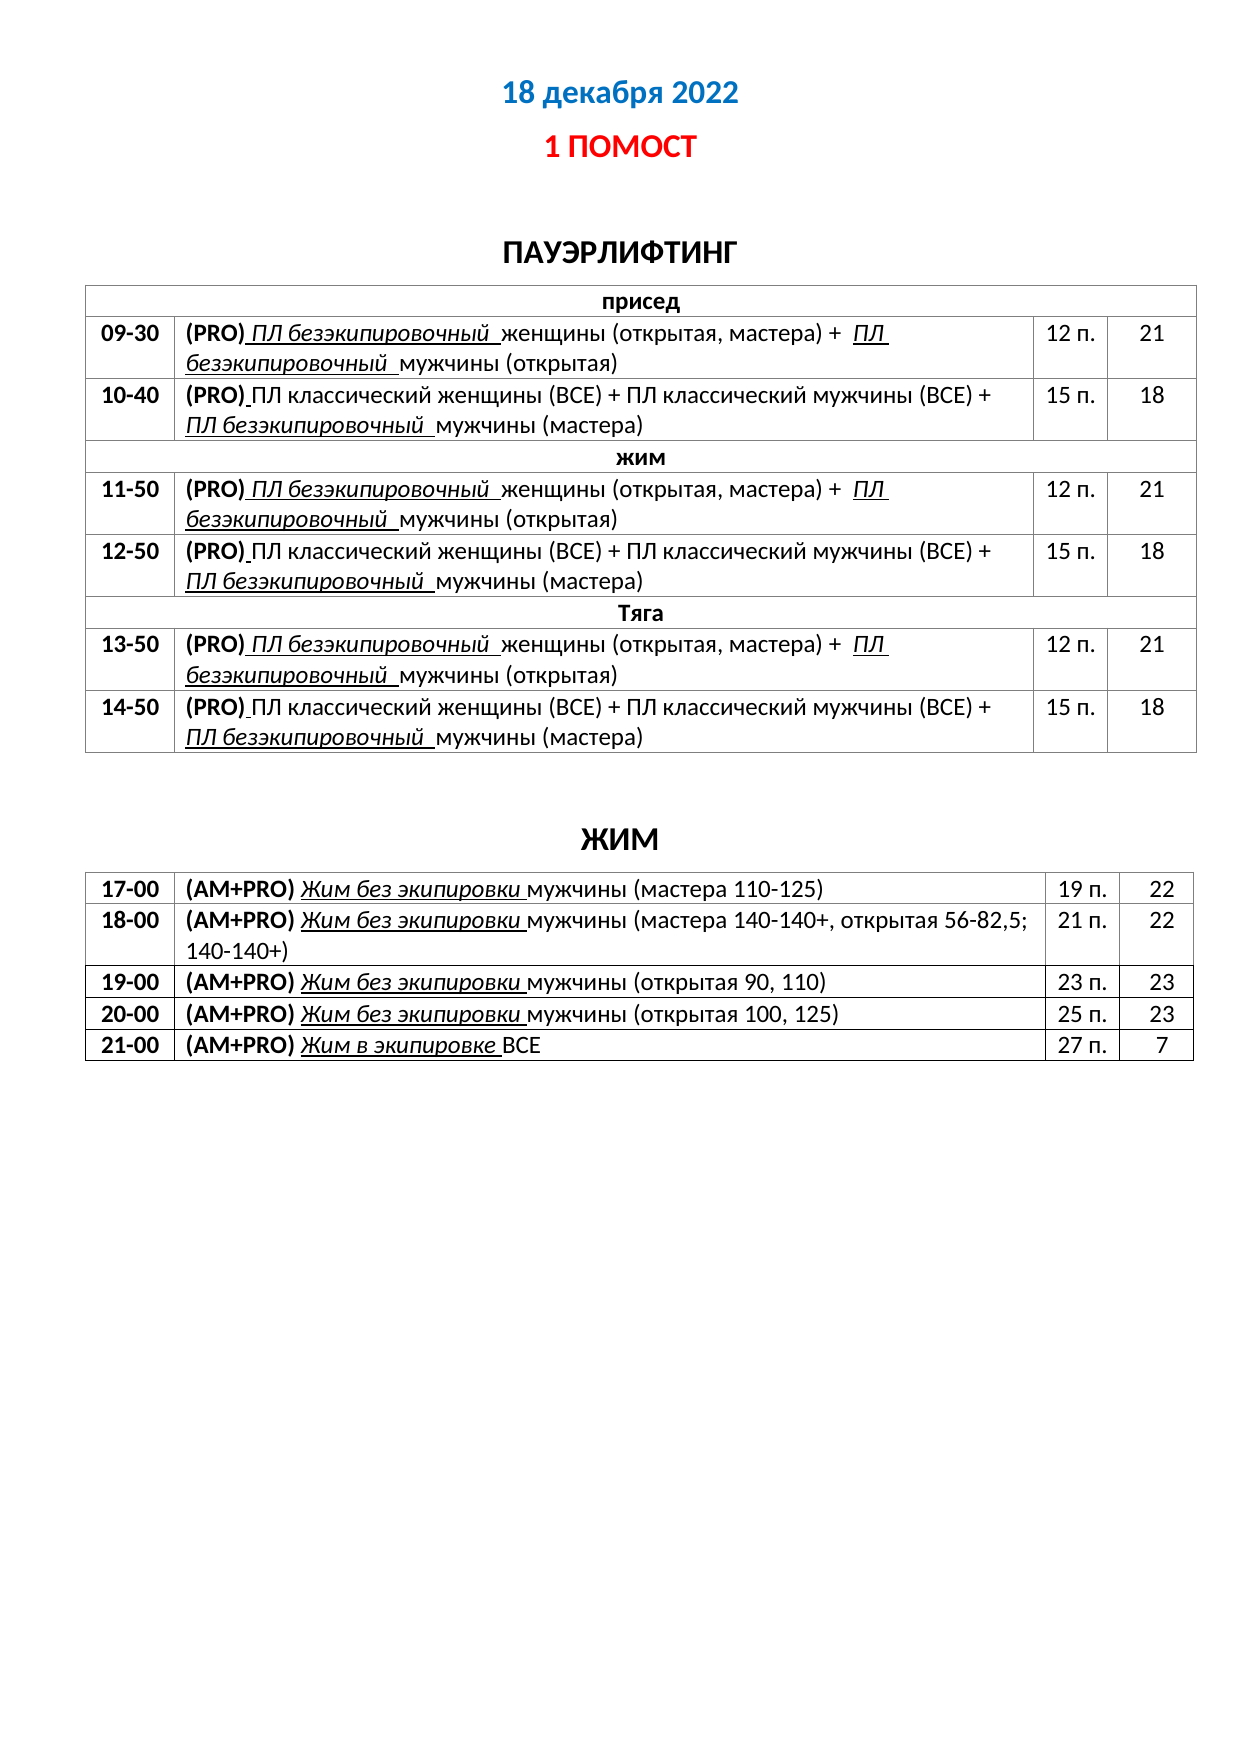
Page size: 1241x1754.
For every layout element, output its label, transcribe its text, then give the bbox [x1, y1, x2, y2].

table_cell 12 п. [1034, 473, 1107, 534]
table_cell Тяга [86, 597, 1196, 627]
table_cell 11-50 [86, 473, 174, 534]
text ПАУЭРЛИФТИНГ [59, 231, 1181, 272]
table_cell (PRO) ПЛ безэкипировочный женщины (открытая, мастера) + ПЛ безэкипировочный мужчины (открытая) [175, 629, 1033, 689]
table_cell 23 [1120, 966, 1193, 997]
table_cell 21 [1108, 629, 1196, 689]
table_cell 18-00 [86, 904, 174, 965]
text 1 ПОМОСТ [59, 125, 1181, 166]
table_cell 19-00 [86, 966, 174, 997]
table_cell 12 п. [1034, 317, 1107, 378]
table_cell 23 [1120, 998, 1193, 1028]
table_header присед [86, 286, 1196, 316]
table_header 19 п. [1046, 873, 1119, 903]
table_cell 18 [1108, 379, 1196, 440]
table_cell (AM+PRO) Жим без экипировки мужчины (открытая 100, 125) [175, 998, 1045, 1028]
table_cell 18 [1108, 691, 1196, 752]
table_cell 27 п. [1046, 1030, 1119, 1060]
table_cell 12 п. [1034, 629, 1107, 689]
table_cell 25 п. [1046, 998, 1119, 1028]
text 18 декабря 2022 [59, 72, 1181, 112]
table_cell 18 [1108, 535, 1196, 596]
table_cell 23 п. [1046, 966, 1119, 997]
table_cell 12-50 [86, 535, 174, 596]
table_cell 10-40 [86, 379, 174, 440]
table_cell 13-50 [86, 629, 174, 689]
table_header (AM+PRO) Жим без экипировки мужчины (мастера 110-125) [175, 873, 1045, 903]
table_cell (AM+PRO) Жим без экипировки мужчины (мастера 140-140+, открытая 56-82,5; 140-140+) [175, 904, 1045, 965]
text ЖИМ [59, 818, 1181, 859]
table_cell 21-00 [86, 1030, 174, 1060]
table_cell (PRO) ПЛ безэкипировочный женщины (открытая, мастера) + ПЛ безэкипировочный мужчины (открытая) [175, 473, 1033, 534]
table_cell 15 п. [1034, 691, 1107, 752]
table_cell (AM+PRO) Жим в экипировке ВСЕ [175, 1030, 1045, 1060]
table_cell (PRO) ПЛ классический женщины (ВСЕ) + ПЛ классический мужчины (ВСЕ) + ПЛ безэкипировочный мужчины (мастера) [175, 379, 1033, 440]
table_cell 15 п. [1034, 379, 1107, 440]
table_cell (PRO) ПЛ классический женщины (ВСЕ) + ПЛ классический мужчины (ВСЕ) + ПЛ безэкипировочный мужчины (мастера) [175, 535, 1033, 596]
table_header 17-00 [86, 873, 174, 903]
table_cell 09-30 [86, 317, 174, 378]
table_cell 21 [1108, 317, 1196, 378]
table_cell жим [86, 441, 1196, 472]
table_cell 20-00 [86, 998, 174, 1028]
table_cell 21 [1108, 473, 1196, 534]
table_header 22 [1120, 873, 1193, 903]
table_cell 22 [1120, 904, 1193, 965]
table_cell 15 п. [1034, 535, 1107, 596]
table_cell 21 п. [1046, 904, 1119, 965]
table_cell 14-50 [86, 691, 174, 752]
table_cell (PRO) ПЛ безэкипировочный женщины (открытая, мастера) + ПЛ безэкипировочный мужчины (открытая) [175, 317, 1033, 378]
table_cell 7 [1120, 1030, 1193, 1060]
table_cell (AM+PRO) Жим без экипировки мужчины (открытая 90, 110) [175, 966, 1045, 997]
table_cell (PRO) ПЛ классический женщины (ВСЕ) + ПЛ классический мужчины (ВСЕ) + ПЛ безэкипировочный мужчины (мастера) [175, 691, 1033, 752]
